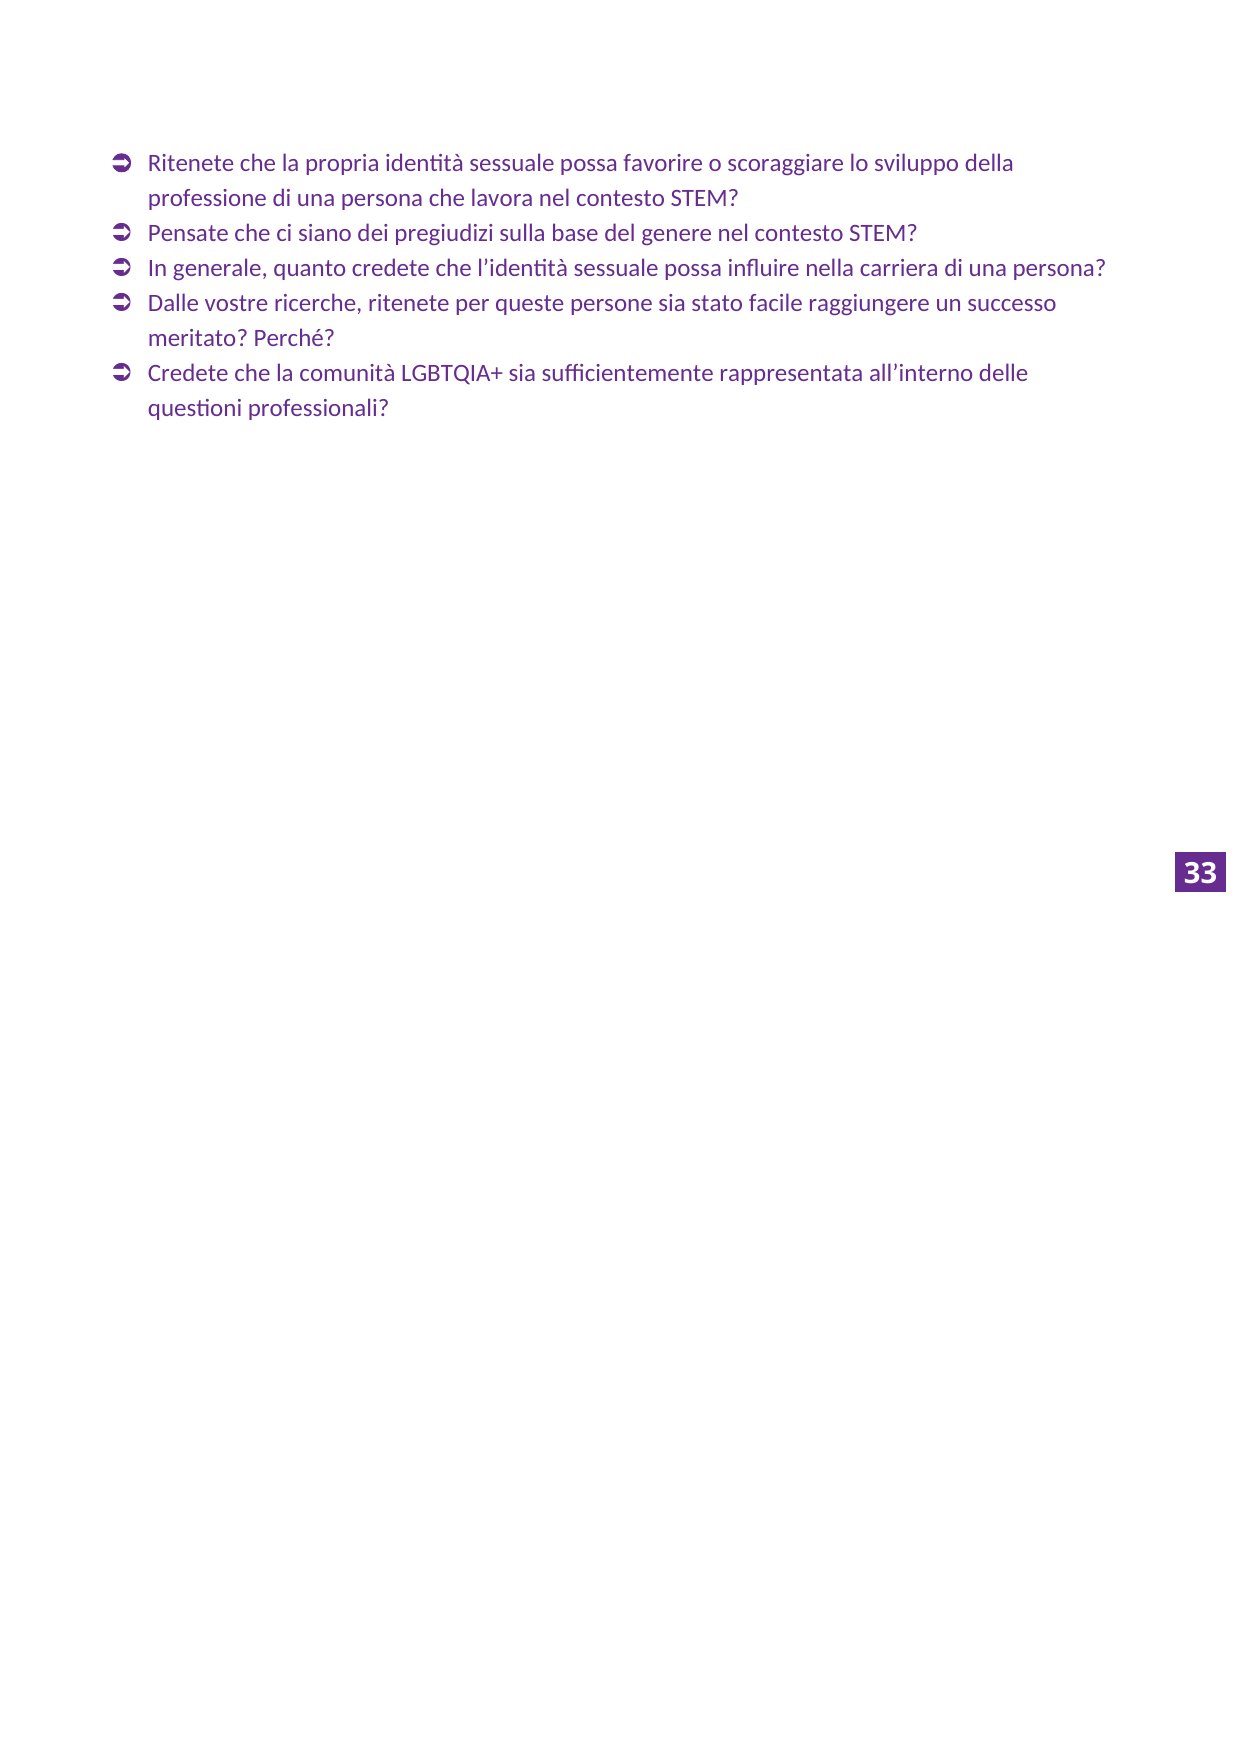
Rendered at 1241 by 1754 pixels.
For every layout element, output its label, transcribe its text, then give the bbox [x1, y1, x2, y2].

list Dalle vostre ricerche, ritenete per queste persone sia stato facile raggiungere un successo meritato? Perché? [110, 288, 1122, 353]
list Ritenete che la propria identità sessuale possa favorire o scoraggiare lo sviluppo della professione di una persona che lavora nel contesto STEM? [110, 148, 1122, 213]
list Pensate che ci siano dei pregiudizi sulla base del genere nel contesto STEM? [110, 218, 1122, 248]
list Credete che la comunità LGBTQIA+ sia sufficientemente rappresentata all’interno delle questioni professionali? [110, 358, 1122, 423]
list In generale, quanto credete che l’identità sessuale possa influire nella carriera di una persona? [110, 253, 1122, 283]
